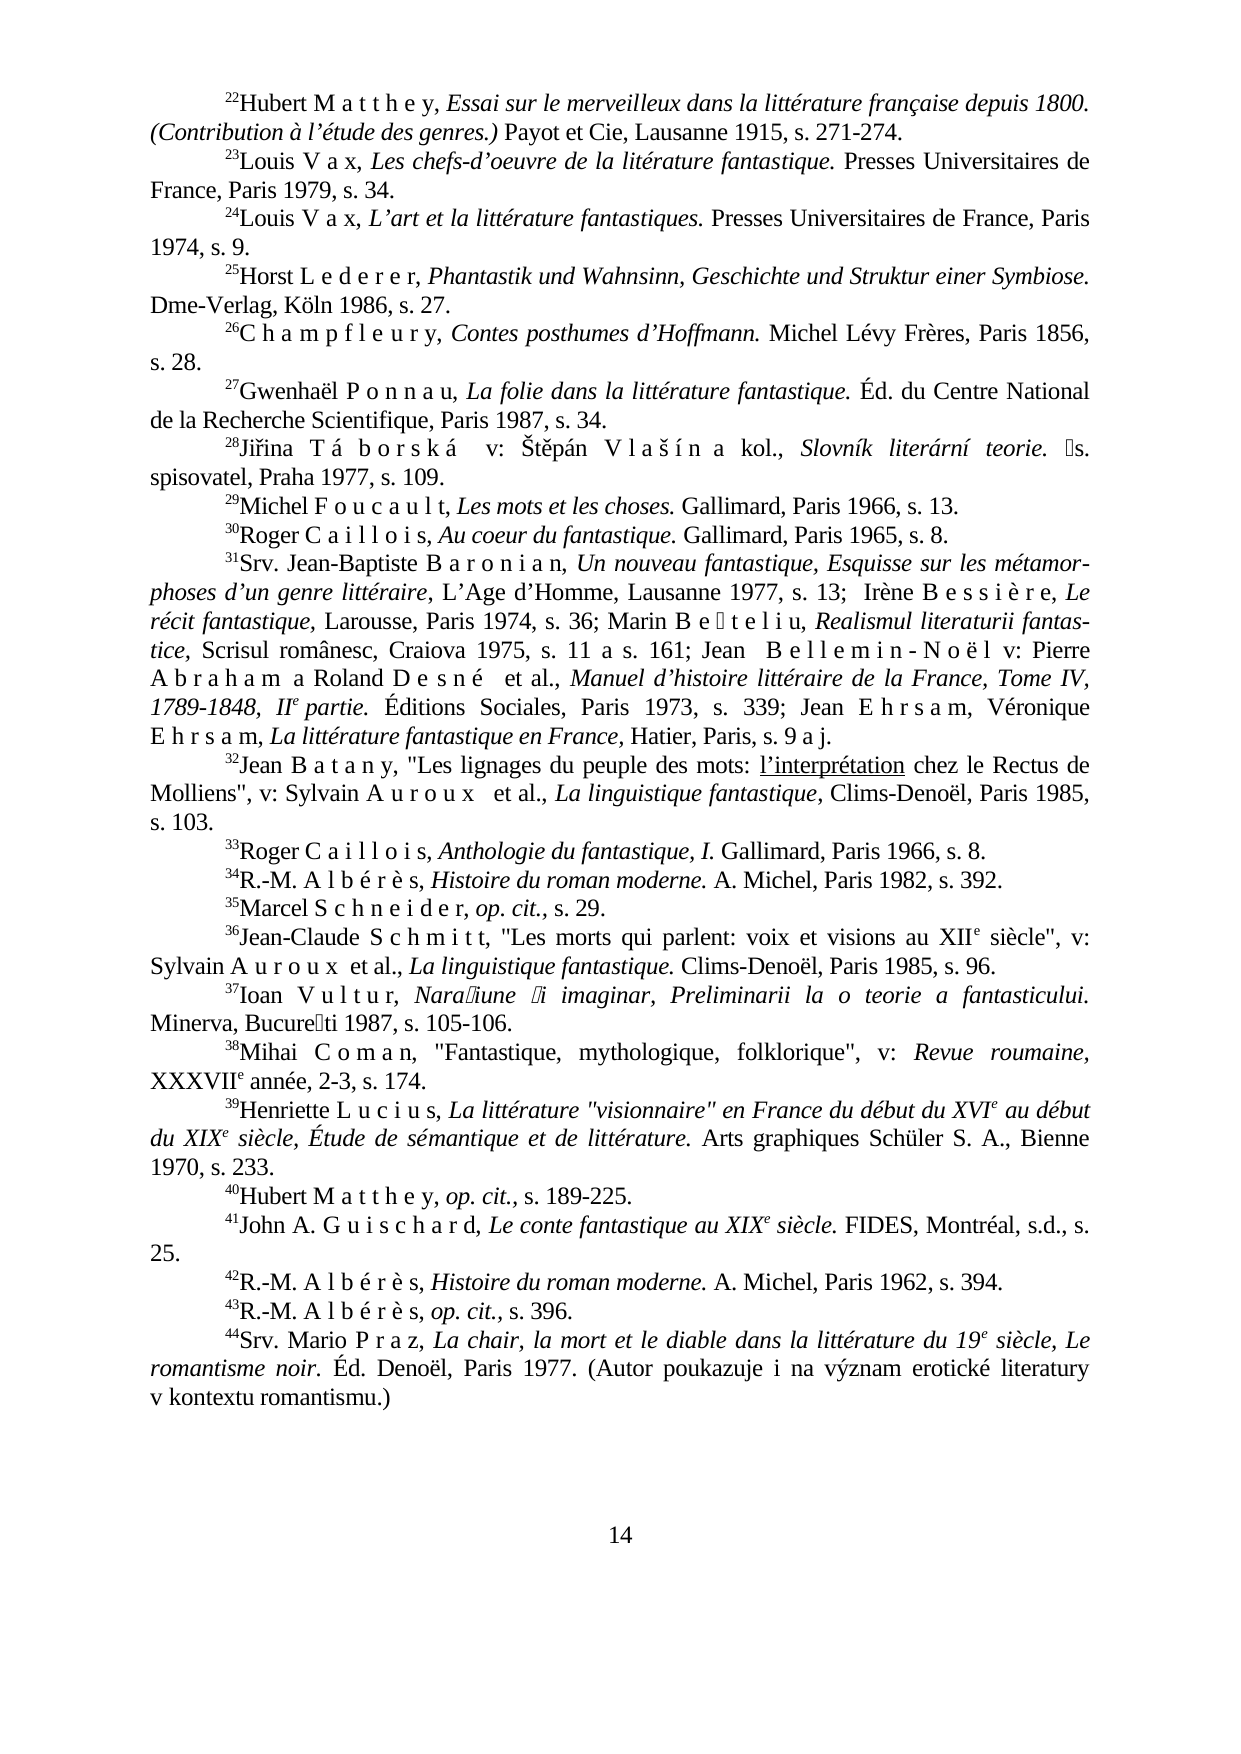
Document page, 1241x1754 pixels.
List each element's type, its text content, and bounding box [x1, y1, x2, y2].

text 41John A. G u i s c h a r d, Le conte fantastique au XIXe siècle. FIDES, Montréal, s.d., s. 25. [150, 1210, 1090, 1267]
text 38Mihai C o m a n, "Fantastique, mythologique, folklorique", v: Revue roumaine, XXXVIIe année, 2-3, s. 174. [150, 1037, 1090, 1095]
text 23Louis V a x, Les chefs-d’oeuvre de la litérature fantastique. Presses Universitaires de France, Paris 1979, s. 34. [150, 146, 1090, 203]
text 32Jean B a t a n y, "Les lignages du peuple des mots: l’interprétation chez le Rectus de Molliens", v: Sylvain A u r o u x et al., La linguistique fantastique, Clims-Denoël, Paris 1985, s. 103. [150, 750, 1090, 836]
text 26C h a m p f l e u r y, Contes posthumes d’Hoffmann. Michel Lévy Frères, Paris 1856, s. 28. [150, 318, 1090, 376]
text 28Jiřina T á b o r s k á v: Štěpán V l a š í n a kol., Slovník literární teorie. s. spisovatel, Praha 1977, s. 109. [150, 433, 1090, 491]
text 42R.-M. A l b é r è s, Histoire du roman moderne. A. Michel, Paris 1962, s. 394. [150, 1267, 1090, 1296]
text 39Henriette L u c i u s, La littérature "visionnaire" en France du début du XVIe au début du XIXe siècle, Étude de sémantique et de littérature. Arts graphiques Schüler S. A., Bienne 1970, s. 233. [150, 1095, 1090, 1181]
text 25Horst L e d e r e r, Phantastik und Wahnsinn, Geschichte und Struktur einer Symbiose. Dme-Verlag, Köln 1986, s. 27. [150, 261, 1090, 318]
text 40Hubert M a t t h e y, op. cit., s. 189-225. [150, 1181, 1090, 1210]
text 24Louis V a x, L’art et la littérature fantastiques. Presses Universitaires de France, Paris 1974, s. 9. [150, 203, 1090, 261]
text 33Roger C a i l l o i s, Anthologie du fantastique, I. Gallimard, Paris 1966, s. 8. [150, 836, 1090, 865]
text 43R.-M. A l b é r è s, op. cit., s. 396. [150, 1296, 1090, 1325]
text 37Ioan V u l t u r, Naraiune i imaginar, Preliminarii la o teorie a fantasticului. Minerva, Bucureti 1987, s. 105-106. [150, 980, 1090, 1037]
text 36Jean-Claude S c h m i t t, "Les morts qui parlent: voix et visions au XIIe siècle", v: Sylvain A u r o u x et al., La linguistique fantastique. Clims-Denoël, Paris 1985, s. 96. [150, 922, 1090, 980]
text 30Roger C a i l l o i s, Au coeur du fantastique. Gallimard, Paris 1965, s. 8. [150, 520, 1090, 548]
text 44Srv. Mario P r a z, La chair, la mort et le diable dans la littérature du 19e siècle, Le romantisme noir. Éd. Denoël, Paris 1977. (Autor poukazuje i na význam erotické literatury v kontextu romantismu.) [150, 1325, 1090, 1411]
text 27Gwenhaël P o n n a u, La folie dans la littérature fantastique. Éd. du Centre National de la Recherche Scientifique, Paris 1987, s. 34. [150, 376, 1090, 433]
text 22Hubert M a t t h e y, Essai sur le merveilleux dans la littérature française depuis 1800. (Contribution à l’étude des genres.) Payot et Cie, Lausanne 1915, s. 271-274. [150, 88, 1090, 146]
text 29Michel F o u c a u l t, Les mots et les choses. Gallimard, Paris 1966, s. 13. [150, 491, 1090, 520]
text 35Marcel S c h n e i d e r, op. cit., s. 29. [150, 893, 1090, 922]
text 34R.-M. A l b é r è s, Histoire du roman moderne. A. Michel, Paris 1982, s. 392. [150, 865, 1090, 893]
text 31Srv. Jean-Baptiste B a r o n i a n, Un nouveau fantastique, Esquisse sur les métamorphoses d’un genre littéraire, L’Age d’Homme, Lausanne 1977, s. 13; Irène B e s s i è r e, Le récit fantastique, Larousse, Paris 1974, s. 36; Marin B e t e l i u, Realismul literaturii fantastice, Scrisul românesc, Craiova 1975, s. 11 a s. 161; Jean B e l l e m i n - N o ë l v: Pierre A b r a h a m a Roland D e s n é et al., Manuel d’histoire littéraire de la France, Tome IV, 1789-1848, IIe partie. Éditions Sociales, Paris 1973, s. 339; Jean E h r s a m, Véronique E h r s a m, La littérature fantastique en France, Hatier, Paris, s. 9 a j. [150, 548, 1090, 750]
